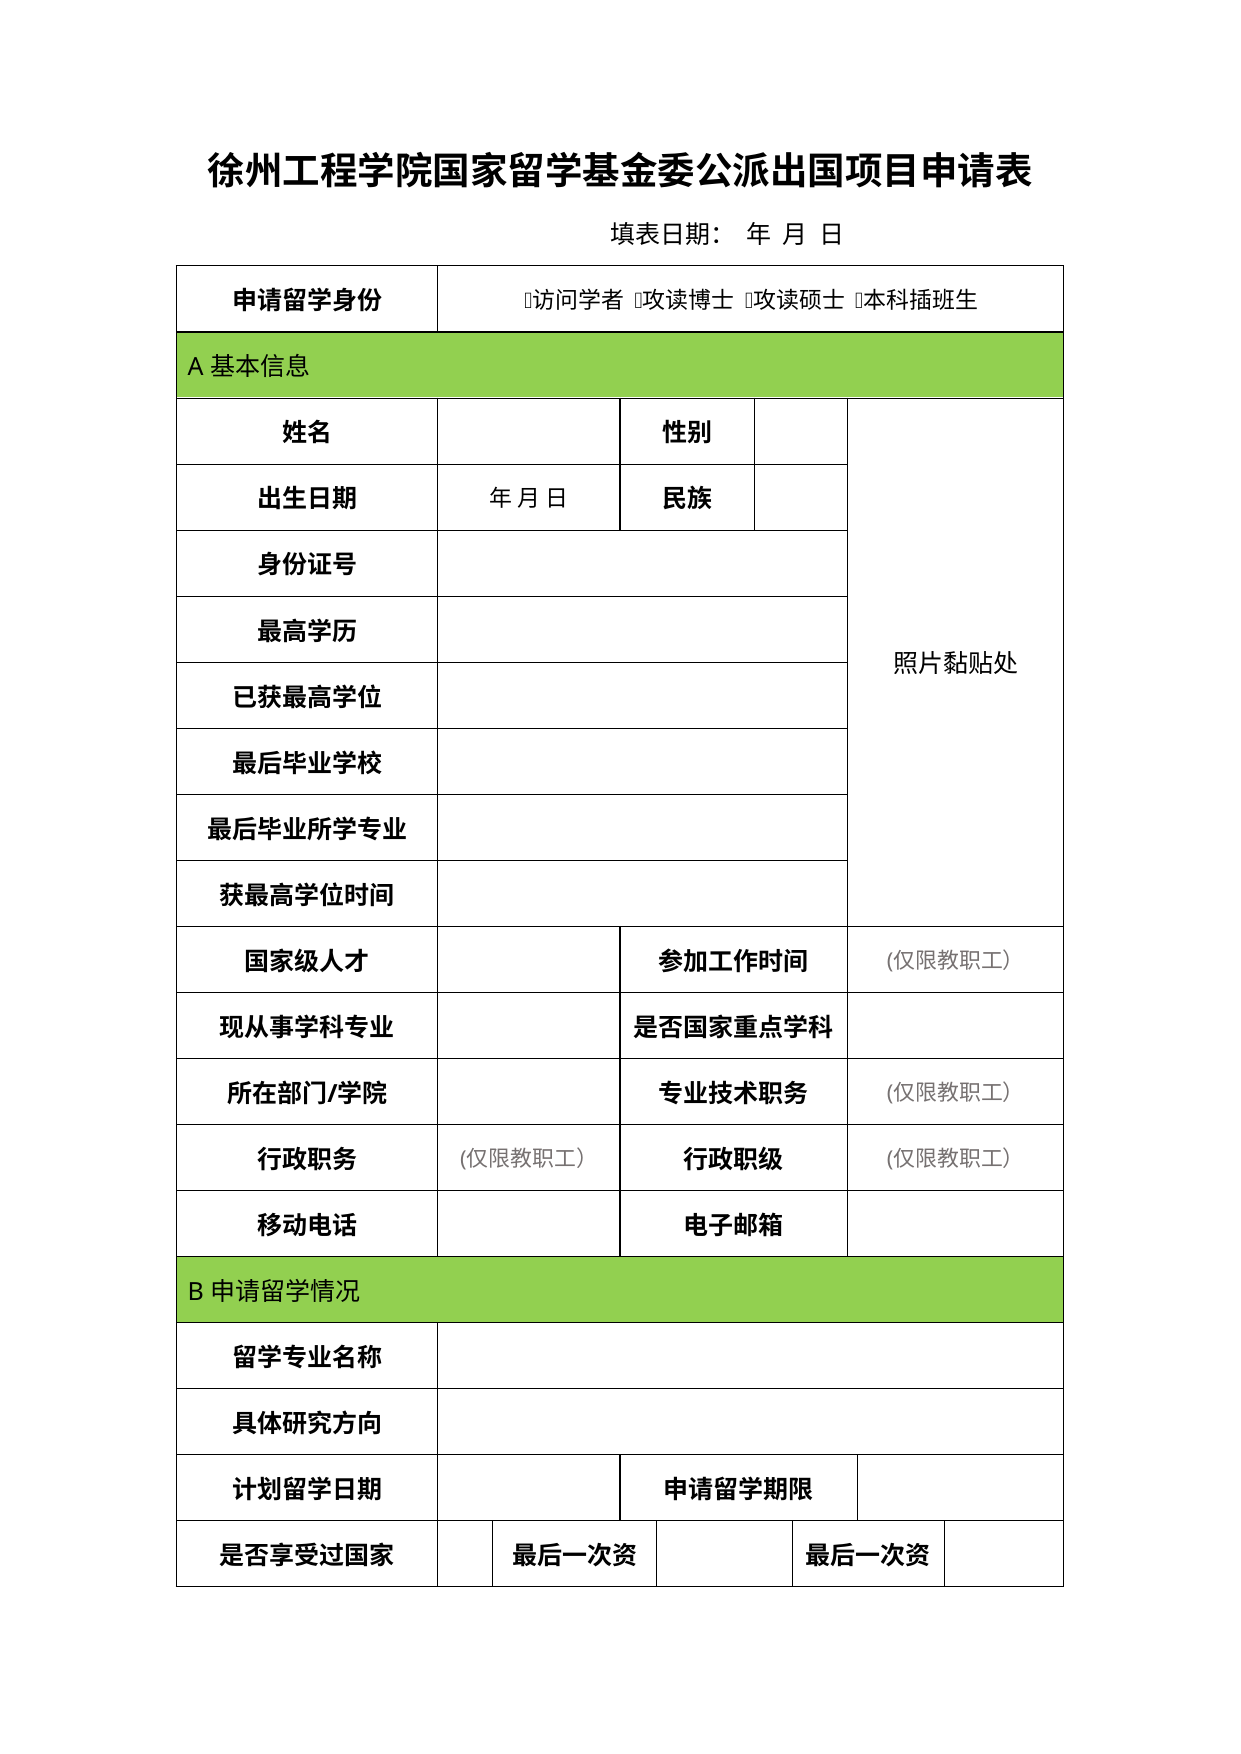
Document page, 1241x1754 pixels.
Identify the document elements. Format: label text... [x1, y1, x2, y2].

table_cell [945, 1521, 1063, 1586]
table_cell [755, 399, 847, 463]
table_cell 留学专业名称 [177, 1323, 437, 1388]
table_cell [438, 795, 847, 860]
table_cell 国家级人才 [177, 927, 437, 992]
table_cell 电子邮箱 [621, 1191, 847, 1256]
table_cell 现从事学科专业 [177, 993, 437, 1058]
table_cell [438, 399, 619, 463]
table_cell [438, 729, 847, 794]
table_cell 已获最高学位 [177, 663, 437, 728]
table_cell [438, 531, 847, 596]
table_cell [438, 927, 619, 992]
table_cell 身份证号 [177, 531, 437, 596]
table_cell [858, 1455, 1063, 1520]
table_cell 计划留学日期 [177, 1455, 437, 1520]
table_cell 最后一次资助回国日期 [793, 1521, 944, 1586]
table_cell [438, 597, 847, 662]
table_cell 最后毕业学校 [177, 729, 437, 794]
table_header 访问学者 攻读博士 攻读硕士 本科插班生 [438, 266, 1063, 331]
table_cell 移动电话 [177, 1191, 437, 1256]
text 填表日期： 年 月 日 [187, 200, 1053, 265]
table_cell 申请留学期限 [621, 1455, 857, 1520]
table_cell 具体研究方向 [177, 1389, 437, 1454]
table_cell 行政职级 [621, 1125, 847, 1190]
table_cell 最后一次资助出国日期 [493, 1521, 656, 1586]
table_cell [848, 1191, 1063, 1256]
table_header 申请留学身份 [177, 266, 437, 331]
table_cell 年 月 日 [438, 465, 619, 529]
table_cell [438, 663, 847, 728]
table_cell (仅限教职工） [438, 1125, 619, 1190]
table_cell [755, 465, 847, 529]
table_cell 最后毕业所学专业 [177, 795, 437, 860]
table_cell [438, 1059, 619, 1124]
text 徐州工程学院国家留学基金委公派出国项目申请表 [187, 135, 1053, 200]
table_cell [657, 1521, 792, 1586]
table_cell (仅限教职工） [848, 927, 1063, 992]
table_cell 是否享受过国家 留学基金资助 [177, 1521, 437, 1586]
table_cell 民族 [621, 465, 754, 529]
table_cell 是否国家重点学科 [621, 993, 847, 1058]
table_cell 参加工作时间 [621, 927, 847, 992]
table_cell (仅限教职工） [848, 1059, 1063, 1124]
table_cell (仅限教职工） [848, 1125, 1063, 1190]
table_cell [438, 1191, 619, 1256]
table_cell [848, 993, 1063, 1058]
table_cell A 基本信息 [177, 333, 1063, 397]
table_cell 性别 [621, 399, 754, 463]
table_cell 专业技术职务 [621, 1059, 847, 1124]
table_cell [438, 861, 847, 926]
table_cell 行政职务 [177, 1125, 437, 1190]
table_cell 获最高学位时间 [177, 861, 437, 926]
table_cell 照片黏贴处 [848, 399, 1063, 926]
table_cell 所在部门/学院 [177, 1059, 437, 1124]
table_cell [438, 1521, 492, 1586]
table_cell 姓名 [177, 399, 437, 463]
table_cell [438, 993, 619, 1058]
table_cell [438, 1455, 619, 1520]
table_cell [438, 1323, 1063, 1388]
table_cell B 申请留学情况 [177, 1257, 1063, 1322]
table_cell 最高学历 [177, 597, 437, 662]
table_cell 出生日期 [177, 465, 437, 529]
table_cell [438, 1389, 1063, 1454]
